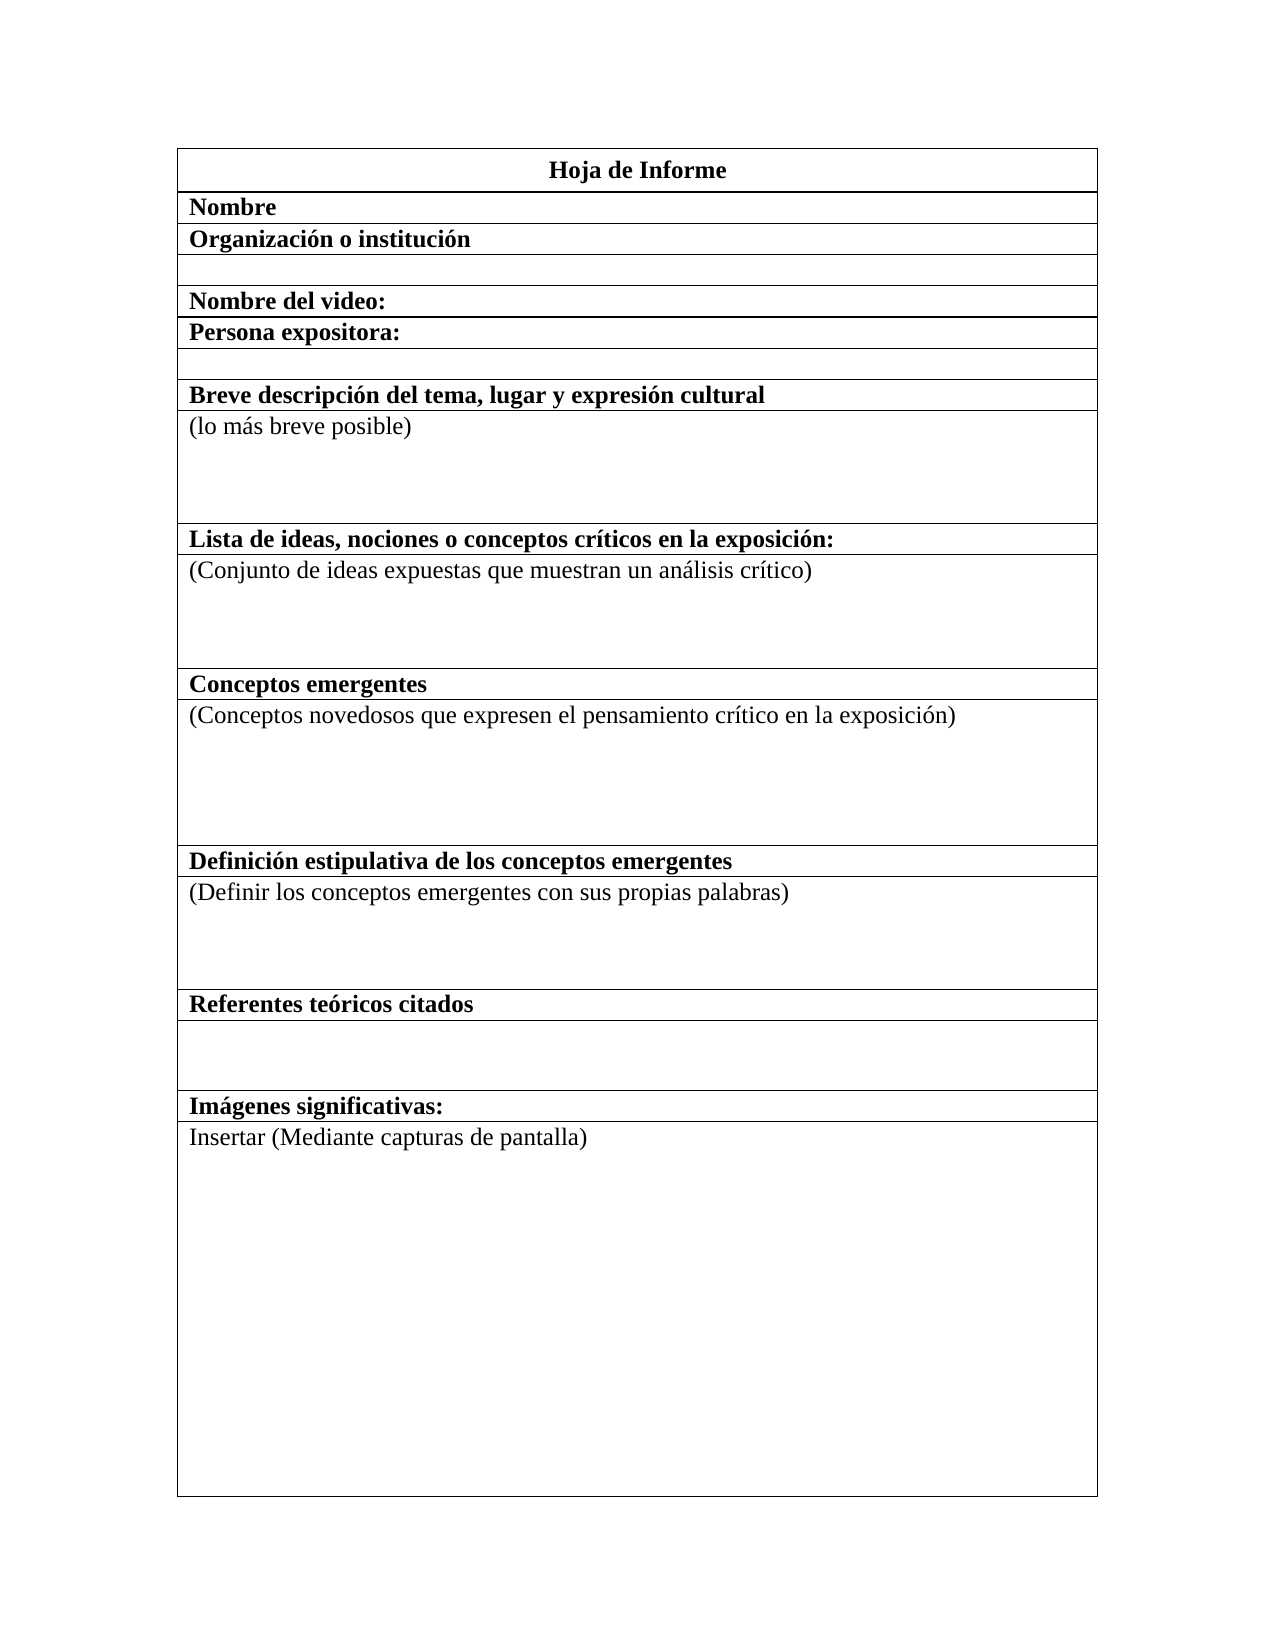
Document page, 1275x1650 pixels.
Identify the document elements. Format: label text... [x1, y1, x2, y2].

table_cell Nombre [178, 193, 1097, 223]
table_cell Breve descripción del tema, lugar y expresión cultural [178, 380, 1097, 410]
table_header Hoja de Informe [178, 149, 1097, 191]
table_cell Nombre del video: [178, 286, 1097, 316]
table_cell [178, 255, 1097, 285]
table_cell Definición estipulativa de los conceptos emergentes [178, 846, 1097, 876]
table_cell [178, 349, 1097, 379]
table_cell (Conceptos novedosos que expresen el pensamiento crítico en la exposición) [178, 700, 1097, 845]
table_cell [178, 1021, 1097, 1090]
table_cell Imágenes significativas: [178, 1091, 1097, 1121]
table_cell Lista de ideas, nociones o conceptos críticos en la exposición: [178, 524, 1097, 554]
table_cell (Definir los conceptos emergentes con sus propias palabras) [178, 877, 1097, 988]
table_cell Referentes teóricos citados [178, 990, 1097, 1020]
table_cell Conceptos emergentes [178, 669, 1097, 699]
table_cell Persona expositora: [178, 318, 1097, 348]
table_cell (lo más breve posible) [178, 411, 1097, 523]
table_cell (Conjunto de ideas expuestas que muestran un análisis crítico) [178, 555, 1097, 668]
table_cell Insertar (Mediante capturas de pantalla) [178, 1122, 1097, 1496]
table_cell Organización o institución [178, 224, 1097, 254]
